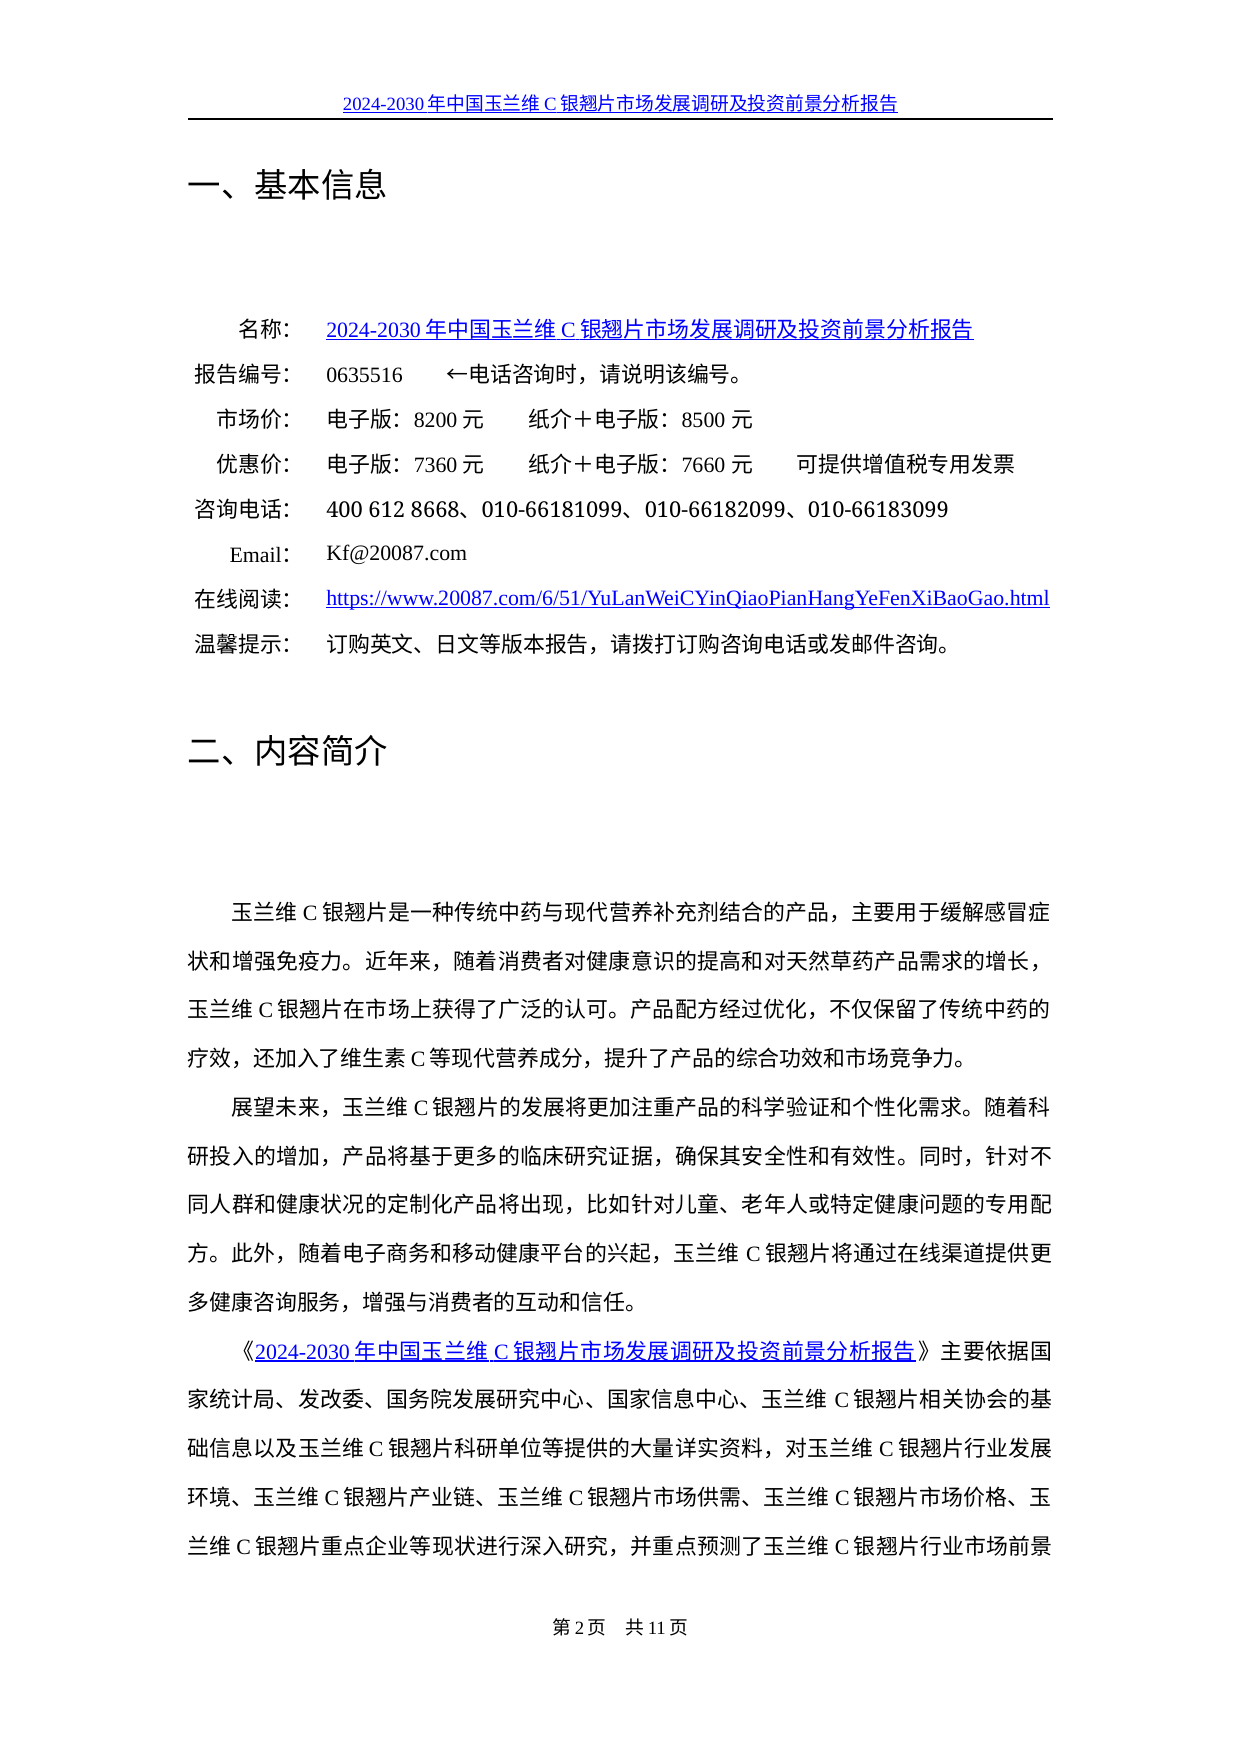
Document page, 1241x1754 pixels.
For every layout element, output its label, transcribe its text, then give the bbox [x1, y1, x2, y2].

table_cell 优惠价： [167, 447, 315, 492]
table_cell Email： [167, 537, 315, 582]
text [187, 894, 1053, 1561]
table_cell 报告编号： [167, 357, 315, 402]
table_cell 电子版：8200 元 纸介＋电子版：8500 元 [315, 402, 1073, 447]
table_cell 0635516 ←电话咨询时，请说明该编号。 [315, 357, 1073, 402]
table_cell 订购英文、日文等版本报告，请拨打订购咨询电话或发邮件咨询。 [315, 627, 1073, 672]
table_cell 在线阅读： [167, 582, 315, 627]
table_cell 咨询电话： [167, 492, 315, 537]
table_header 2024-2030年中国玉兰维C银翘片市场发展调研及投资前景分析报告 [315, 312, 1073, 357]
table_cell 市场价： [167, 402, 315, 447]
table_cell 400 612 8668、010-66181099、010-66182099、010-66183099 [315, 492, 1073, 537]
table_cell 温馨提示： [167, 627, 315, 672]
table_header 名称： [167, 312, 315, 357]
table_cell 电子版：7360 元 纸介＋电子版：7660 元 可提供增值税专用发票 [315, 447, 1073, 492]
title 一、基本信息 [187, 150, 1053, 215]
title 二、内容简介 [187, 717, 1053, 782]
table_cell [315, 582, 1073, 627]
table_cell Kf@20087.com [315, 537, 1073, 582]
